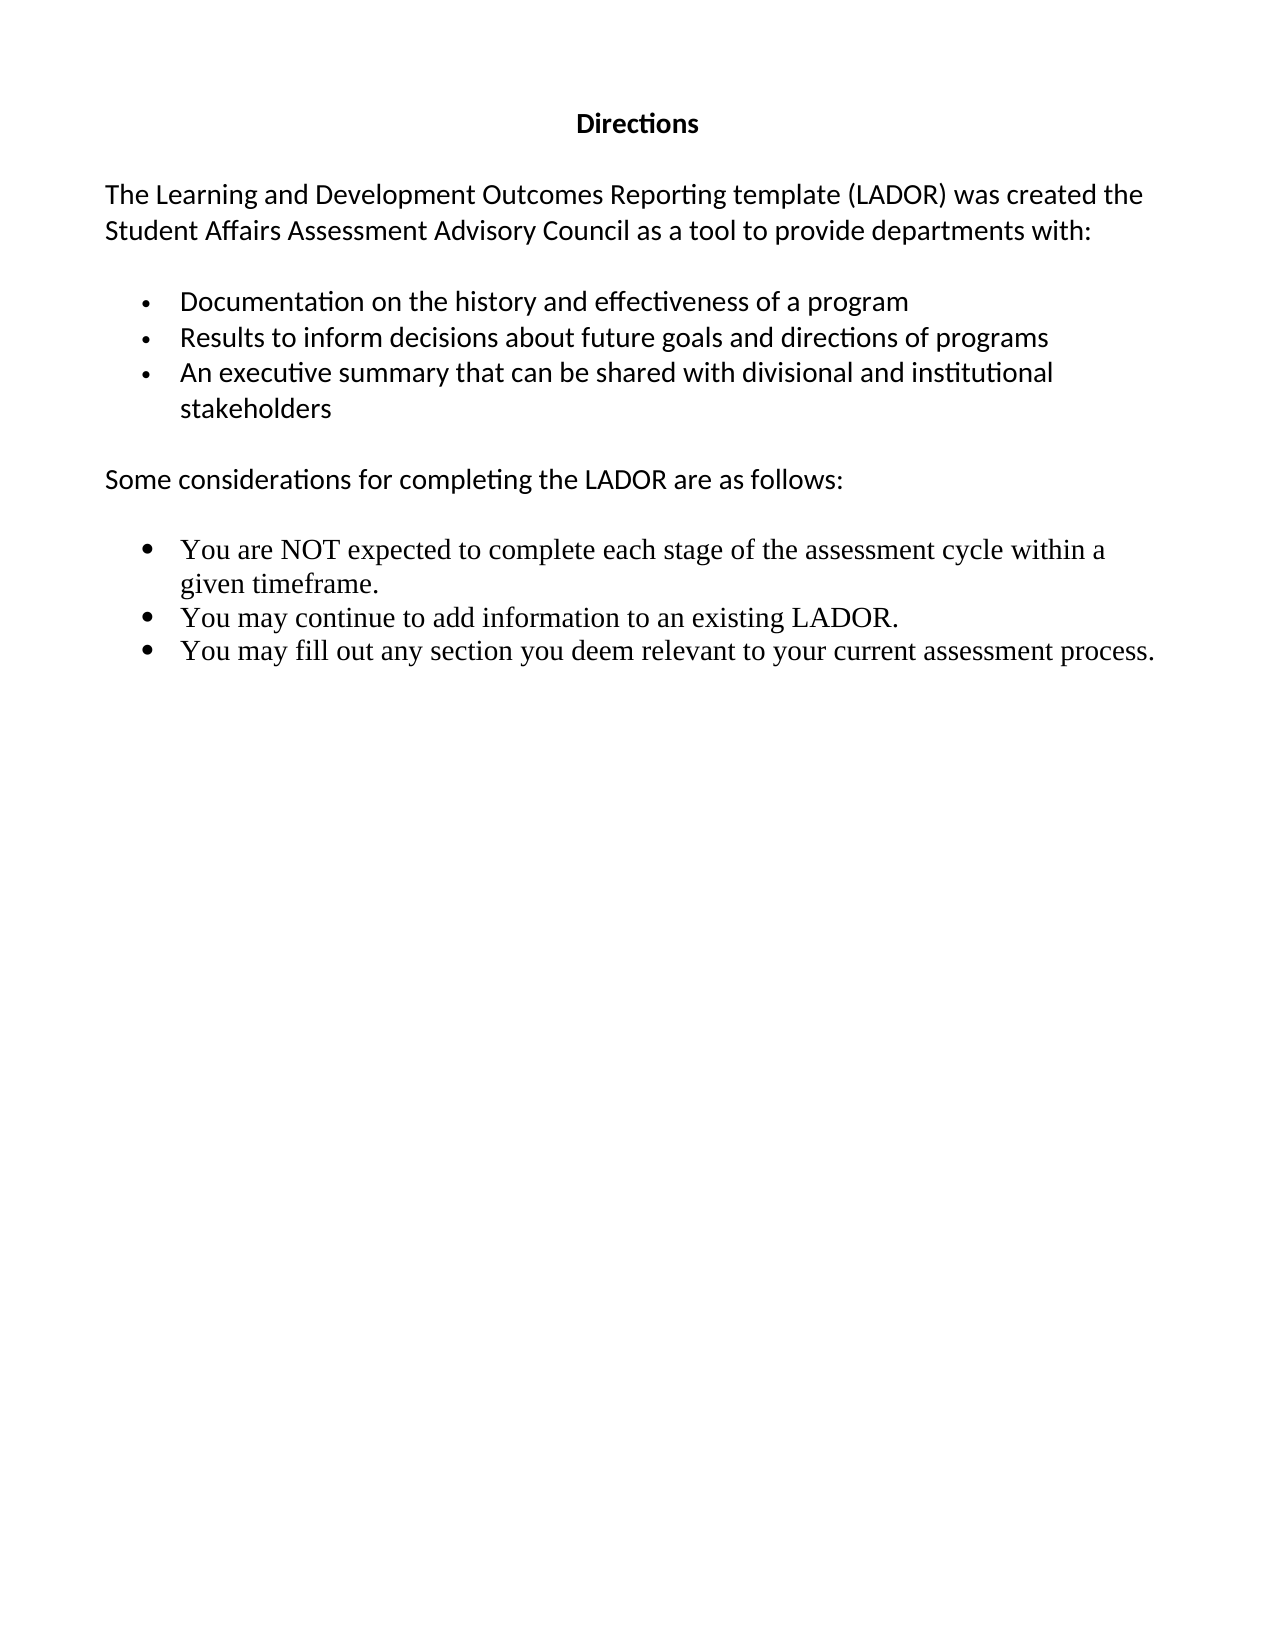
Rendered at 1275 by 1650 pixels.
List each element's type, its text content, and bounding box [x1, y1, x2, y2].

text The Learning and Development Outcomes Reporting template (LADOR) was created the Student Affairs Assessment Advisory Council as a tool to provide departments with: [105, 176, 1170, 247]
list You may continue to add information to an existing LADOR. [142, 600, 1170, 633]
text Some considerations for completing the LADOR are as follows: [105, 461, 1170, 497]
list Documentation on the history and effectiveness of a program [142, 283, 1170, 319]
list An executive summary that can be shared with divisional and institutional stakeholders [142, 354, 1170, 426]
list You may fill out any section you deem relevant to your current assessment process. [142, 633, 1170, 667]
list You are NOT expected to complete each stage of the assessment cycle within a given timeframe. [142, 532, 1170, 600]
text Directions [105, 105, 1170, 141]
list Results to inform decisions about future goals and directions of programs [142, 319, 1170, 354]
